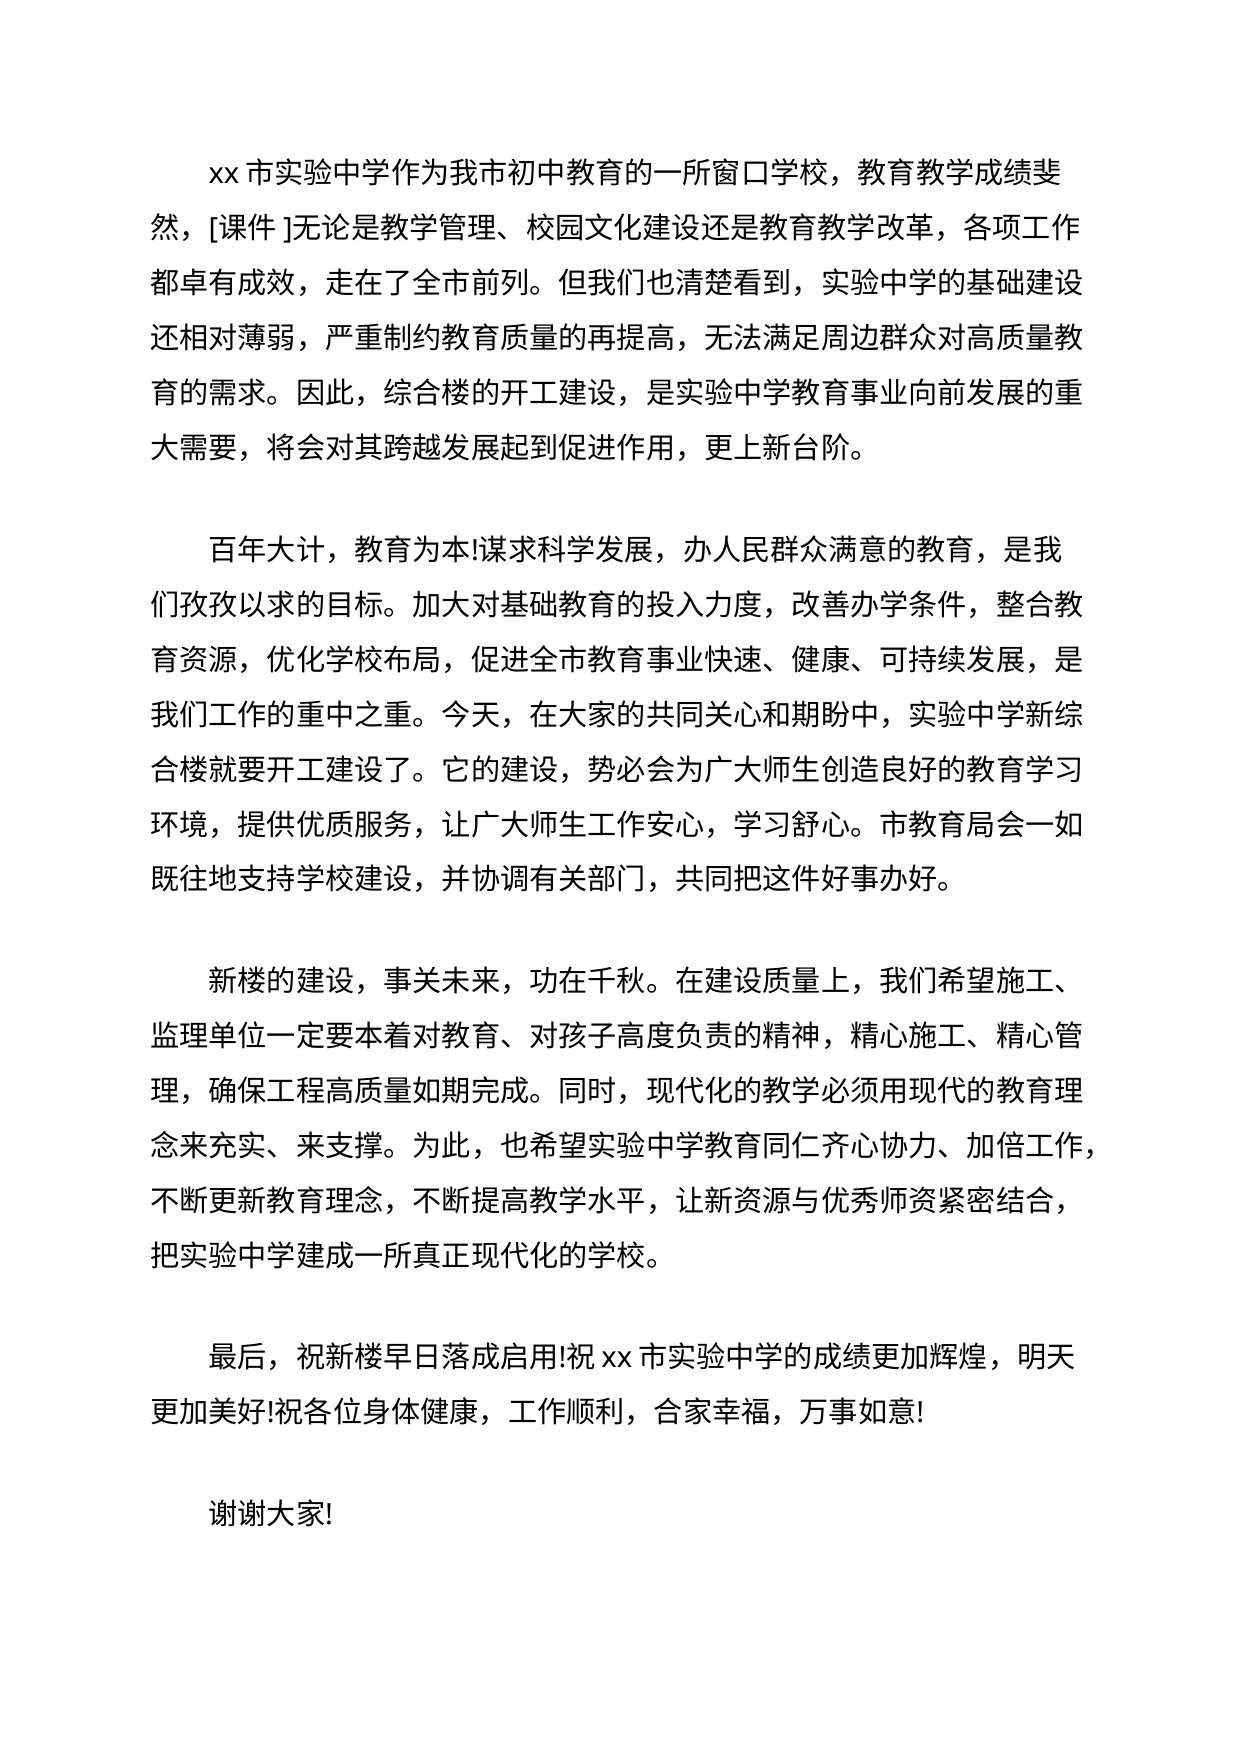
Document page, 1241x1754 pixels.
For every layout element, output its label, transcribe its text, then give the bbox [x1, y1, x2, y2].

text 新楼的建设，事关未来，功在千秋。在建设质量上，我们希望施工、监理单位一定要本着对教育、对孩子高度负责的精神，精心施工、精心管理，确保工程高质量如期完成。同时，现代化的教学必须用现代的教育理念来充实、来支撑。为此，也希望实验中学教育同仁齐心协力、加倍工作，不断更新教育理念，不断提高教学水平，让新资源与优秀师资紧密结合，把实验中学建成一所真正现代化的学校。 [150, 958, 1090, 1274]
text 谢谢大家! [150, 1491, 1090, 1533]
text 百年大计，教育为本!谋求科学发展，办人民群众满意的教育，是我们孜孜以求的目标。加大对基础教育的投入力度，改善办学条件，整合教育资源，优化学校布局，促进全市教育事业快速、健康、可持续发展，是我们工作的重中之重。今天，在大家的共同关心和期盼中，实验中学新综合楼就要开工建设了。它的建设，势必会为广大师生创造良好的教育学习环境，提供优质服务，让广大师生工作安心，学习舒心。市教育局会一如既往地支持学校建设，并协调有关部门，共同把这件好事办好。 [150, 526, 1090, 898]
text xx市实验中学作为我市初中教育的一所窗口学校，教育教学成绩斐然，[课件 ]无论是教学管理、校园文化建设还是教育教学改革，各项工作都卓有成效，走在了全市前列。但我们也清楚看到，实验中学的基础建设还相对薄弱，严重制约教育质量的再提高，无法满足周边群众对高质量教育的需求。因此，综合楼的开工建设，是实验中学教育事业向前发展的重大需要，将会对其跨越发展起到促进作用，更上新台阶。 [150, 150, 1090, 467]
text 最后，祝新楼早日落成启用!祝xx市实验中学的成绩更加辉煌，明天更加美好!祝各位身体健康，工作顺利，合家幸福，万事如意! [150, 1334, 1090, 1431]
